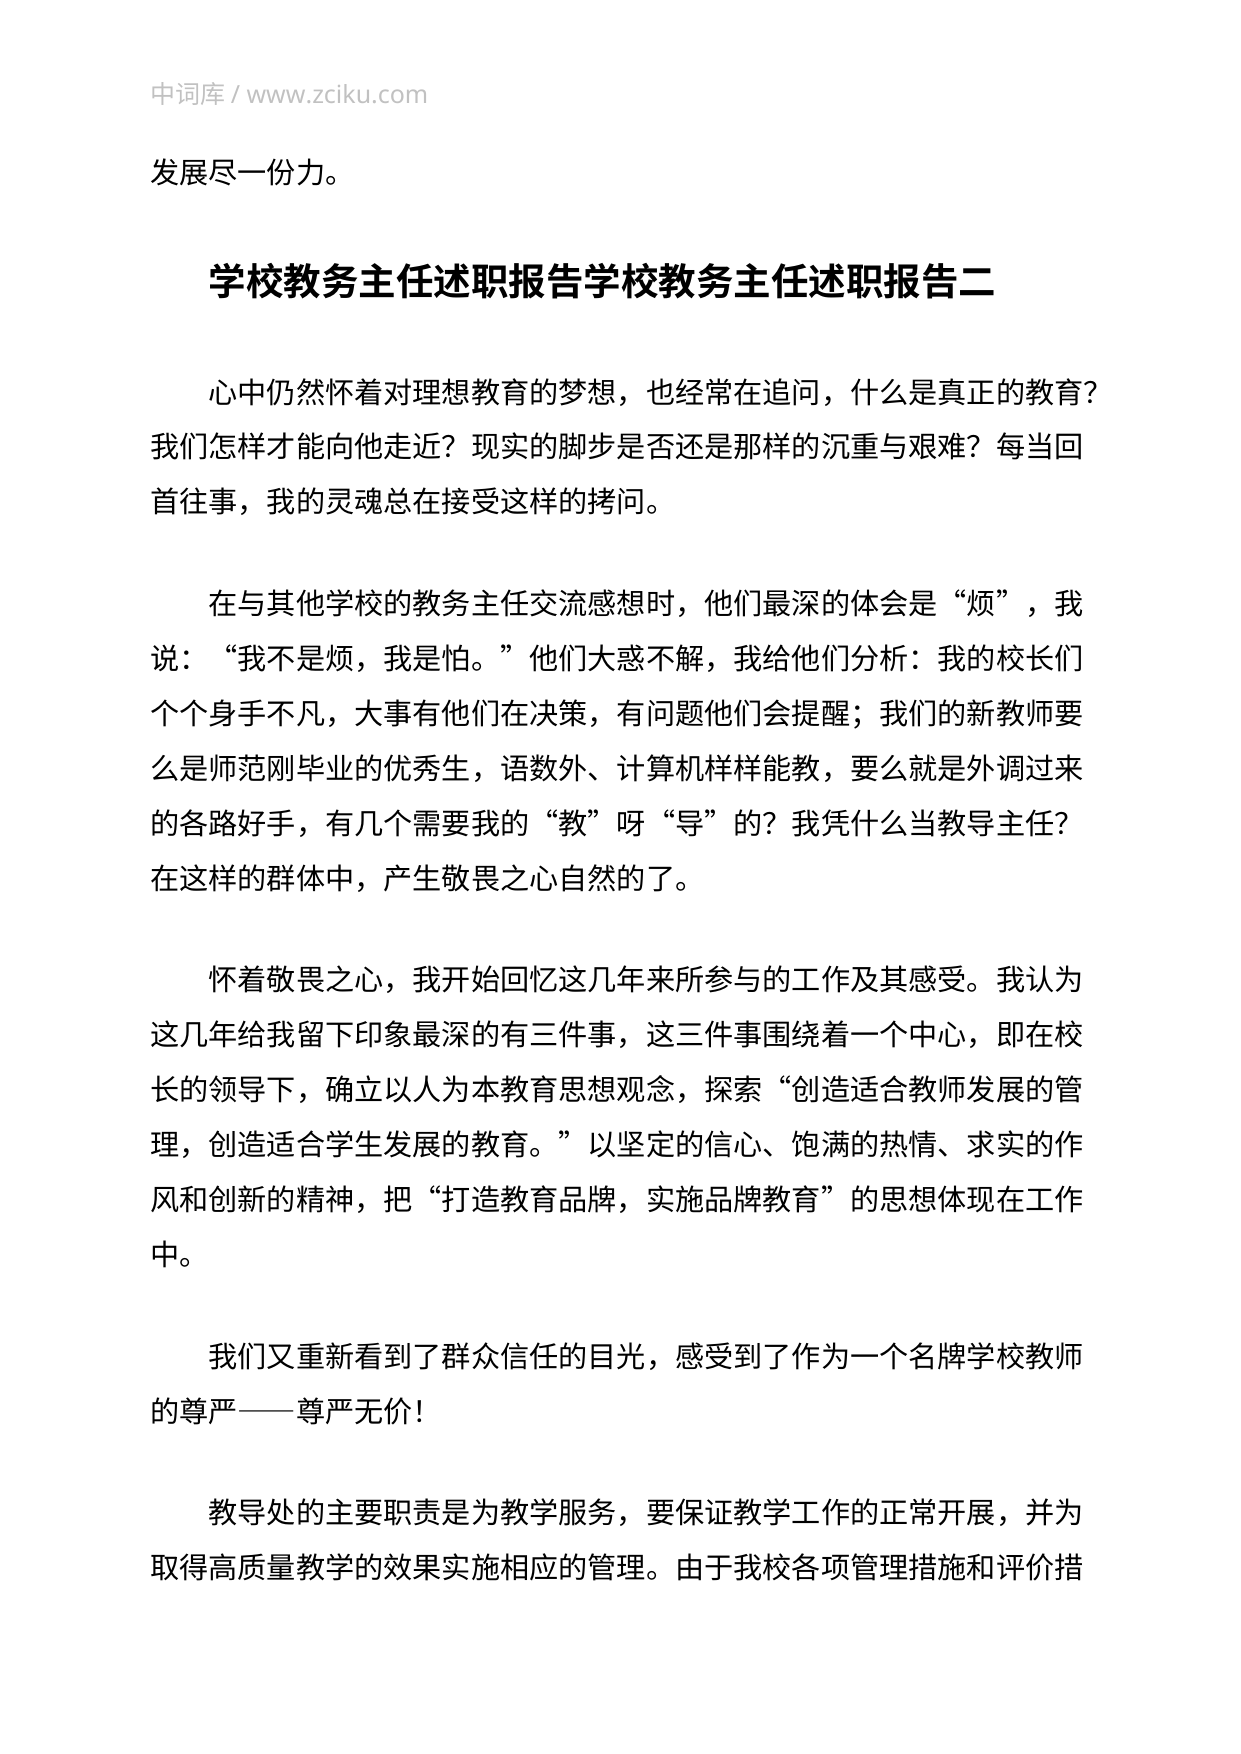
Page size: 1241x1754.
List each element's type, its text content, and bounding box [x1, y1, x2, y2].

text 怀着敬畏之心，我开始回忆这几年来所参与的工作及其感受。我认为这几年给我留下印象最深的有三件事，这三件事围绕着一个中心，即在校长的领导下，确立以人为本教育思想观念，探索“创造适合教师发展的管理，创造适合学生发展的教育。”以坚定的信心、饱满的热情、求实的作风和创新的精神，把“打造教育品牌，实施品牌教育”的思想体现在工作中。 [150, 957, 1090, 1274]
text 我们又重新看到了群众信任的目光，感受到了作为一个名牌学校教师的尊严——尊严无价！ [150, 1333, 1090, 1430]
text 学校教务主任述职报告学校教务主任述职报告二 [150, 252, 1090, 306]
text 心中仍然怀着对理想教育的梦想，也经常在追问，什么是真正的教育？我们怎样才能向他走近？现实的脚步是否还是那样的沉重与艰难？每当回首往事，我的灵魂总在接受这样的拷问。 [150, 369, 1090, 521]
text 在与其他学校的教务主任交流感想时，他们最深的体会是“烦”，我说：“我不是烦，我是怕。”他们大惑不解，我给他们分析：我的校长们个个身手不凡，大事有他们在决策，有问题他们会提醒；我们的新教师要么是师范刚毕业的优秀生，语数外、计算机样样能教，要么就是外调过来的各路好手，有几个需要我的“教”呀“导”的？我凭什么当教导主任？在这样的群体中，产生敬畏之心自然的了。 [150, 581, 1090, 897]
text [150, 150, 1090, 192]
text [150, 1490, 1090, 1587]
